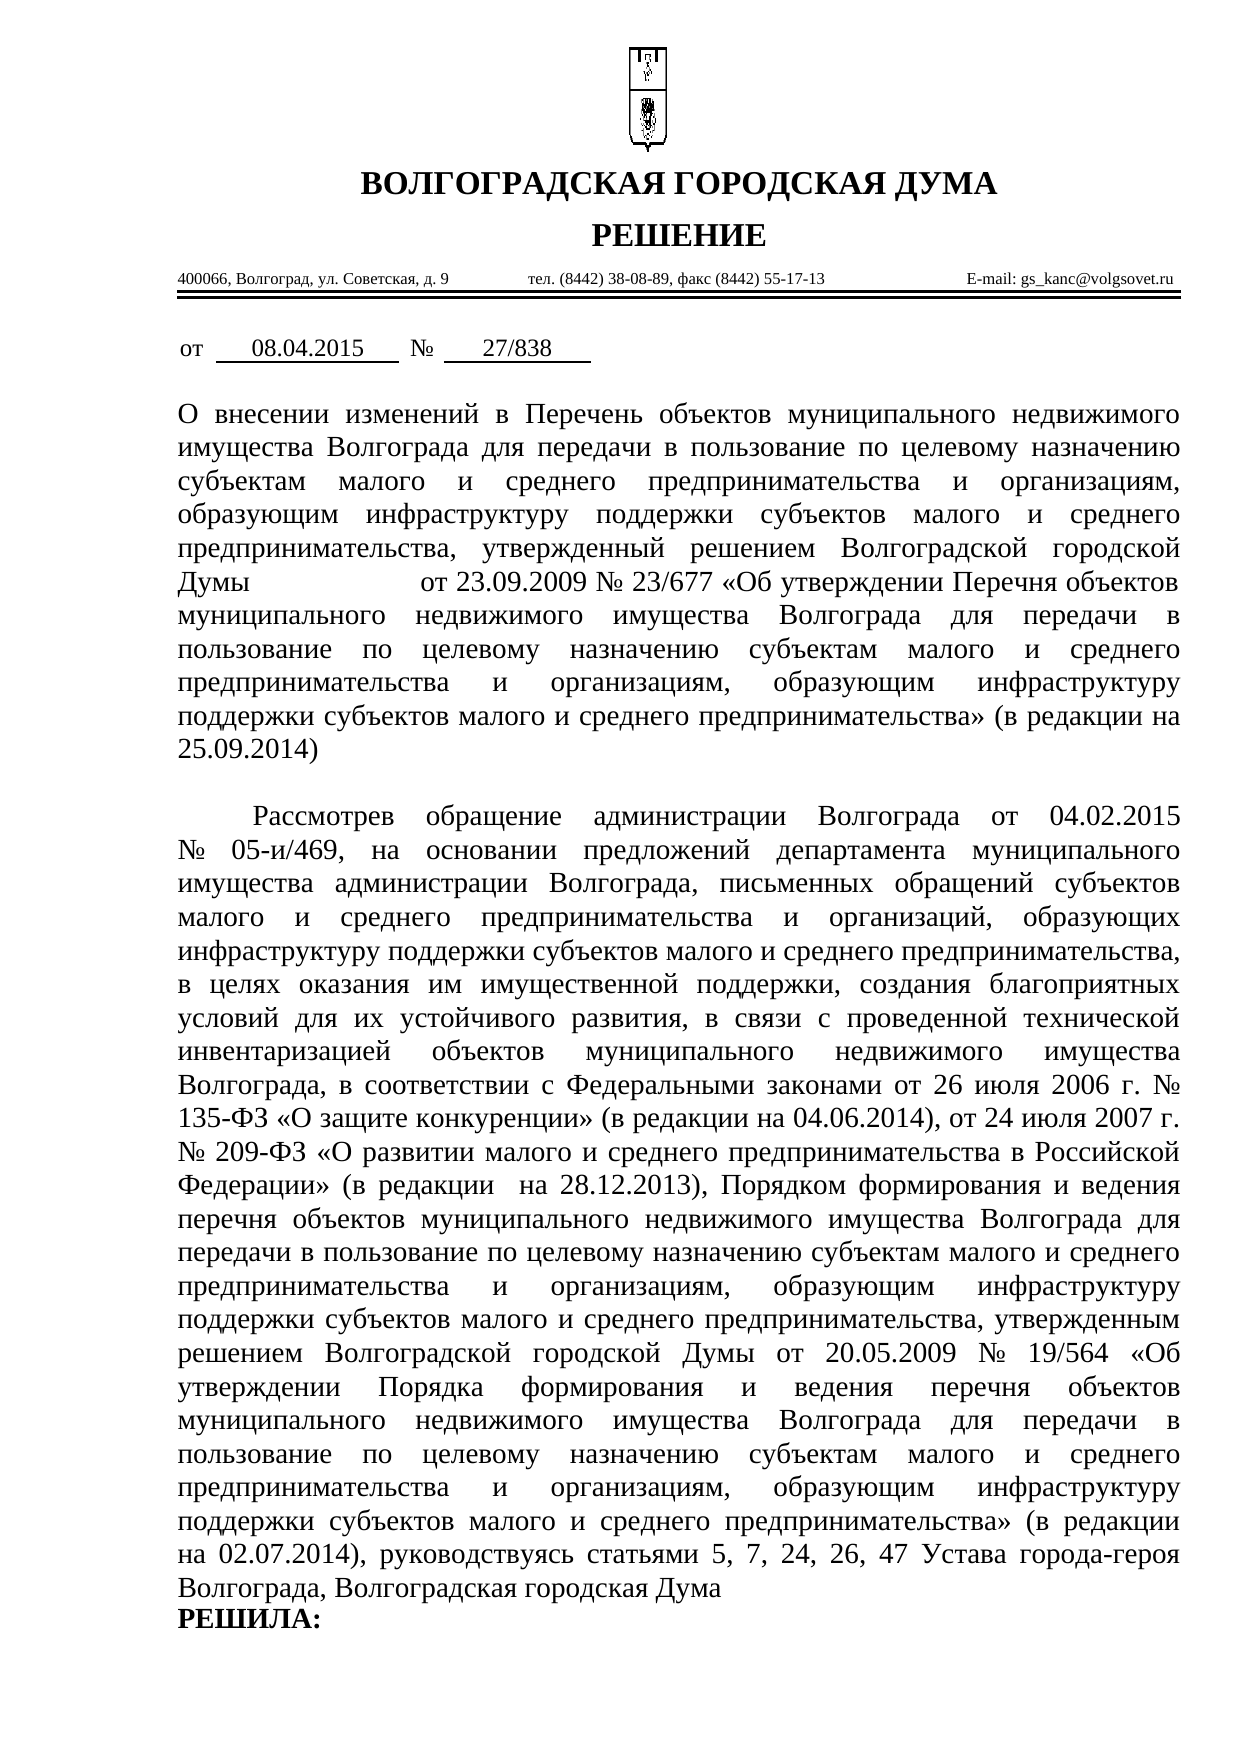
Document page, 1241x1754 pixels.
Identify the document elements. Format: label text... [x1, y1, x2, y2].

text Рассмотрев обращение администрации Волгограда от 04.02.2015 № 05-и/469, на основании предложений департамента муниципального имущества администрации Волгограда, письменных обращений субъектов малого и среднего предпринимательства и организаций, образующих инфраструктуру поддержки субъектов малого и среднего предпринимательства, в целях оказания им имущественной поддержки, создания благоприятных условий для их устойчивого развития, в связи с проведенной технической инвентаризацией объектов муниципального недвижимого имущества Волгограда, в соответствии с Федеральными законами от 26 июля 2006 г. № 135-ФЗ «О защите конкуренции» (в редакции на 04.06.2014), от 24 июля 2007 г. № 209-ФЗ «О развитии малого и среднего предпринимательства в Российской Федерации» (в редакции на 28.12.2013), Порядком формирования и ведения перечня объектов муниципального недвижимого имущества Волгограда для передачи в пользование по целевому назначению субъектам малого и среднего предпринимательства и организациям, образующим инфраструктуру поддержки субъектов малого и среднего предпринимательства, утвержденным решением Волгоградской городской Думы от 20.05.2009 № 19/564 «Об утверждении Порядка формирования и ведения перечня объектов муниципального недвижимого имущества Волгограда для передачи в пользование по целевому назначению субъектам малого и среднего предпринимательства и организациям, образующим инфраструктуру поддержки субъектов малого и среднего предпринимательства» (в редакции на 02.07.2014), руководствуясь статьями 5, 7, 24, 26, 47 Устава города-героя Волгограда, Волгоградская городская Дума [177, 798, 1181, 1603]
text РЕШЕНИЕ [177, 216, 1181, 254]
text О внесении изменений в Перечень объектов муниципального недвижимого имущества Волгограда для передачи в пользование по целевому назначению субъектам малого и среднего предпринимательства и организациям, образующим инфраструктуру поддержки субъектов малого и среднего предпринимательства, утвержденный решением Волгоградской городской Думы от 23.09.2009 № 23/677 «Об утверждении Перечня объектов муниципального недвижимого имущества Волгограда для передачи в пользование по целевому назначению субъектам малого и среднего предпринимательства и организациям, образующим инфраструктуру поддержки субъектов малого и среднего предпринимательства» (в редакции на 25.09.2014) [177, 396, 1181, 765]
text ВОЛГОГРАДСКая городская дума [177, 163, 1181, 201]
table_header от [166, 333, 216, 361]
table_header № [399, 333, 444, 361]
table_header 27/838 [444, 333, 591, 361]
text 400066, Волгоград, ул. Советская, д. 9 тел. (8442) 38-08-89, факс (8442) 55-17-13 E-mail: gs_kanc@volgsovet.ru [177, 268, 1181, 290]
text РЕШИЛА: [177, 1603, 1181, 1635]
table_header 08.04.2015 [216, 333, 399, 361]
